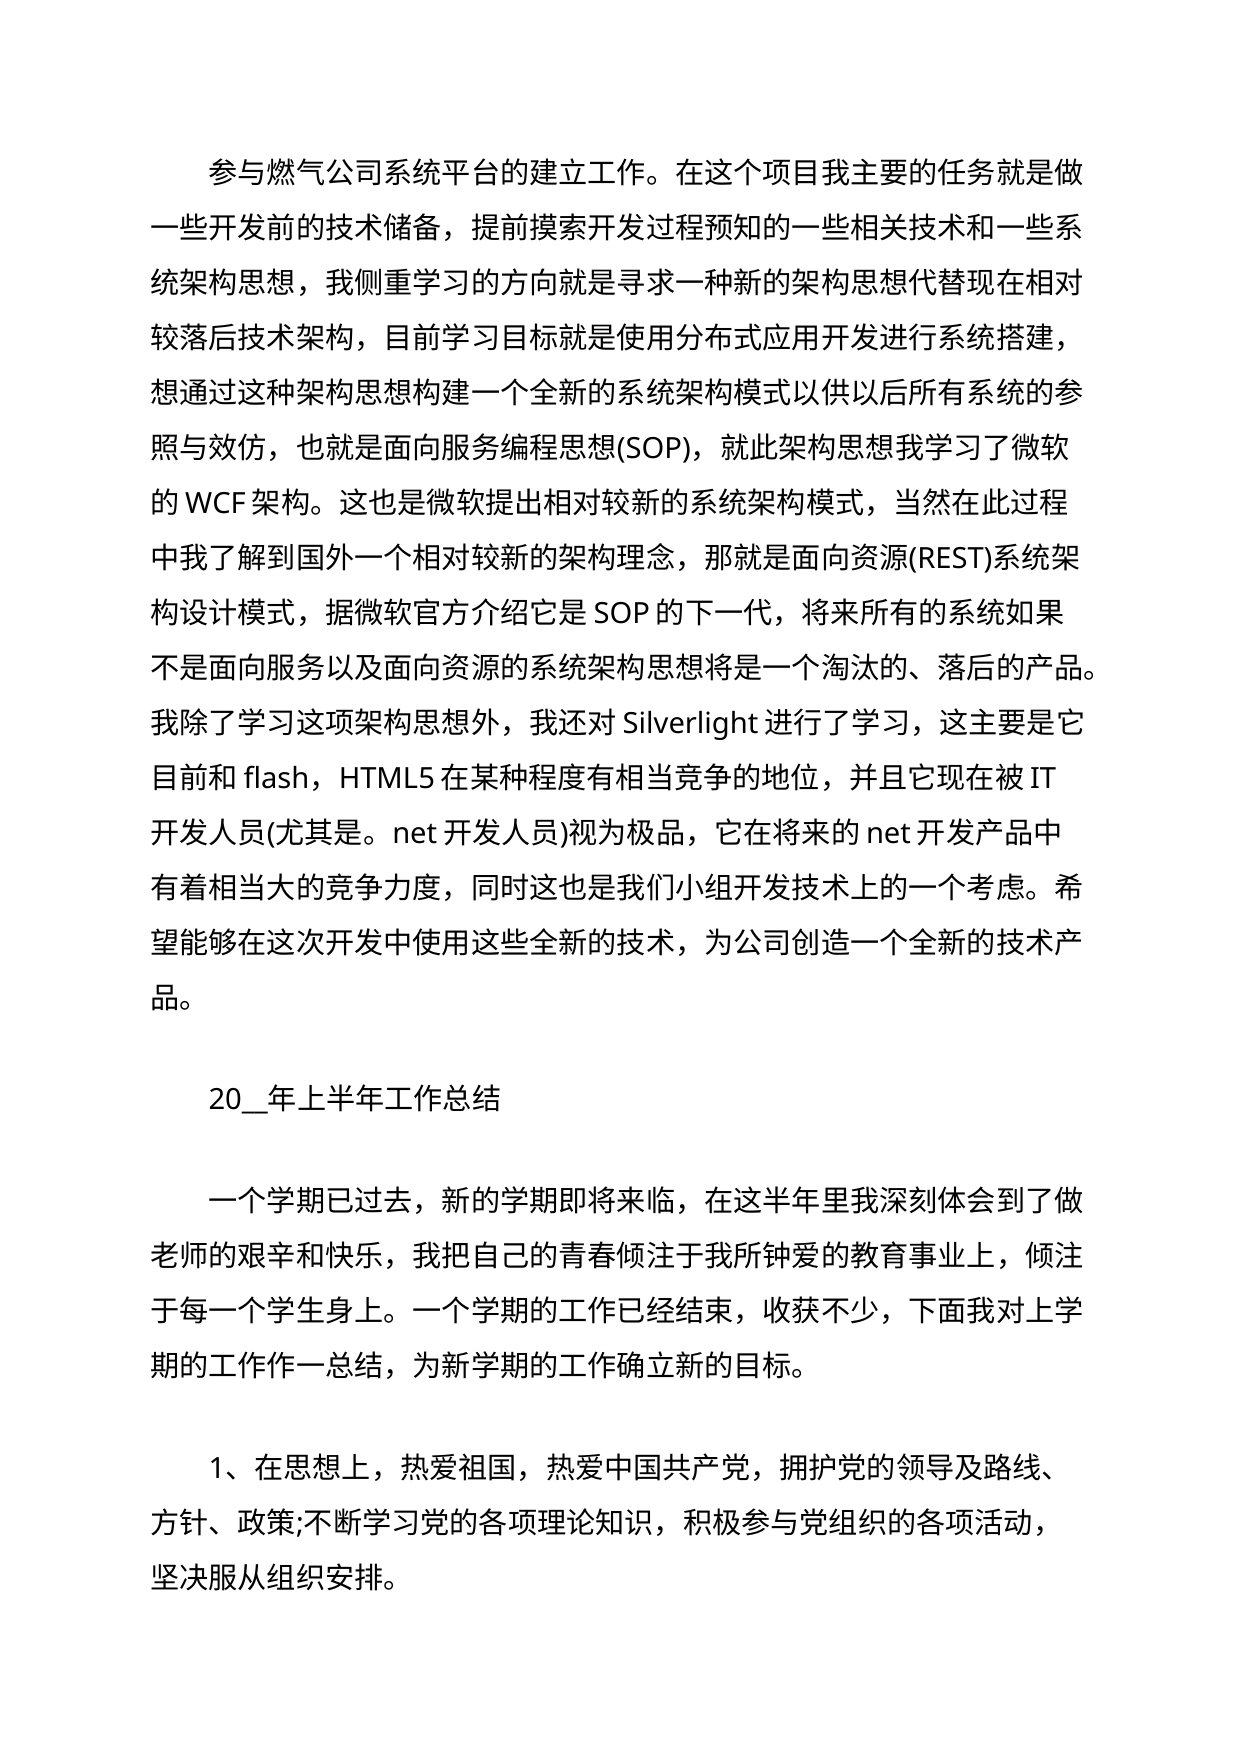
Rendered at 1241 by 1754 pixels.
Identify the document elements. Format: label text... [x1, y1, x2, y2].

text 参与燃气公司系统平台的建立工作。在这个项目我主要的任务就是做一些开发前的技术储备，提前摸索开发过程预知的一些相关技术和一些系统架构思想，我侧重学习的方向就是寻求一种新的架构思想代替现在相对较落后技术架构，目前学习目标就是使用分布式应用开发进行系统搭建，想通过这种架构思想构建一个全新的系统架构模式以供以后所有系统的参照与效仿，也就是面向服务编程思想(SOP)，就此架构思想我学习了微软的WCF架构。这也是微软提出相对较新的系统架构模式，当然在此过程中我了解到国外一个相对较新的架构理念，那就是面向资源(REST)系统架构设计模式，据微软官方介绍它是SOP的下一代，将来所有的系统如果不是面向服务以及面向资源的系统架构思想将是一个淘汰的、落后的产品。我除了学习这项架构思想外，我还对Silverlight进行了学习，这主要是它目前和flash，HTML5在某种程度有相当竞争的地位，并且它现在被IT开发人员(尤其是。net开发人员)视为极品，它在将来的net开发产品中有着相当大的竞争力度，同时这也是我们小组开发技术上的一个考虑。希望能够在这次开发中使用这些全新的技术，为公司创造一个全新的技术产品。 [150, 150, 1090, 1016]
text 20__年上半年工作总结 [150, 1076, 1090, 1118]
text 一个学期已过去，新的学期即将来临，在这半年里我深刻体会到了做老师的艰辛和快乐，我把自己的青春倾注于我所钟爱的教育事业上，倾注于每一个学生身上。一个学期的工作已经结束，收获不少，下面我对上学期的工作作一总结，为新学期的工作确立新的目标。 [150, 1178, 1090, 1385]
text 1、在思想上，热爱祖国，热爱中国共产党，拥护党的领导及路线、方针、政策;不断学习党的各项理论知识，积极参与党组织的各项活动，坚决服从组织安排。 [150, 1444, 1090, 1597]
